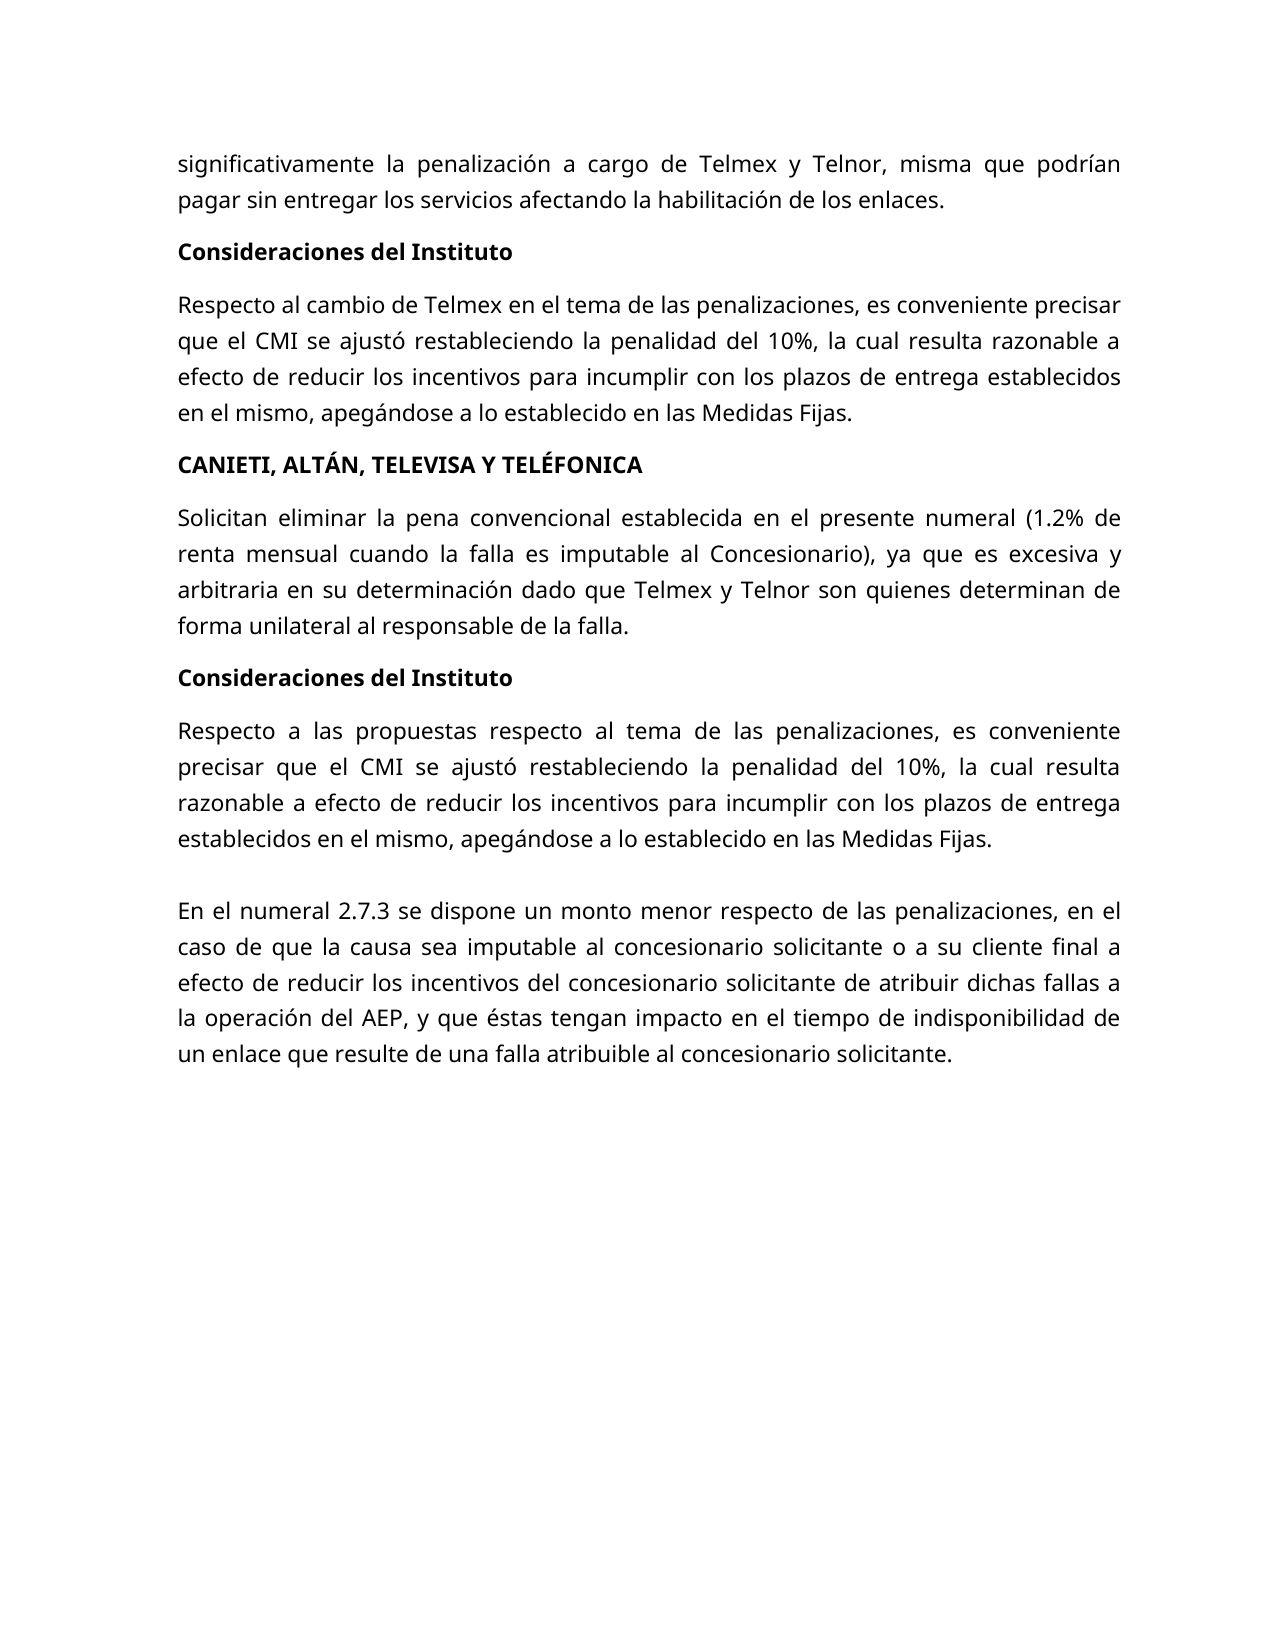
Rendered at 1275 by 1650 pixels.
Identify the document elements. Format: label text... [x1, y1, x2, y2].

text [177, 148, 1122, 215]
text Solicitan eliminar la pena convencional establecida en el presente numeral (1.2% de renta mensual cuando la falla es imputable al Concesionario), ya que es excesiva y arbitraria en su determinación dado que Telmex y Telnor son quienes determinan de forma unilateral al responsable de la falla. [177, 502, 1122, 641]
text Consideraciones del Instituto [177, 662, 1122, 693]
text En el numeral 2.7.3 se dispone un monto menor respecto de las penalizaciones, en el caso de que la causa sea imputable al concesionario solicitante o a su cliente final a efecto de reducir los incentivos del concesionario solicitante de atribuir dichas fallas a la operación del AEP, y que éstas tengan impacto en el tiempo de indisponibilidad de un enlace que resulte de una falla atribuible al concesionario solicitante. [177, 894, 1122, 1069]
text Respecto a las propuestas respecto al tema de las penalizaciones, es conveniente precisar que el CMI se ajustó restableciendo la penalidad del 10%, la cual resulta razonable a efecto de reducir los incentivos para incumplir con los plazos de entrega establecidos en el mismo, apegándose a lo establecido en las Medidas Fijas. [177, 715, 1122, 854]
text Respecto al cambio de Telmex en el tema de las penalizaciones, es conveniente precisar que el CMI se ajustó restableciendo la penalidad del 10%, la cual resulta razonable a efecto de reducir los incentivos para incumplir con los plazos de entrega establecidos en el mismo, apegándose a lo establecido en las Medidas Fijas. [177, 289, 1122, 428]
text CANIETI, ALTÁN, TELEVISA Y TELÉFONICA [177, 449, 1122, 481]
text Consideraciones del Instituto [177, 236, 1122, 267]
